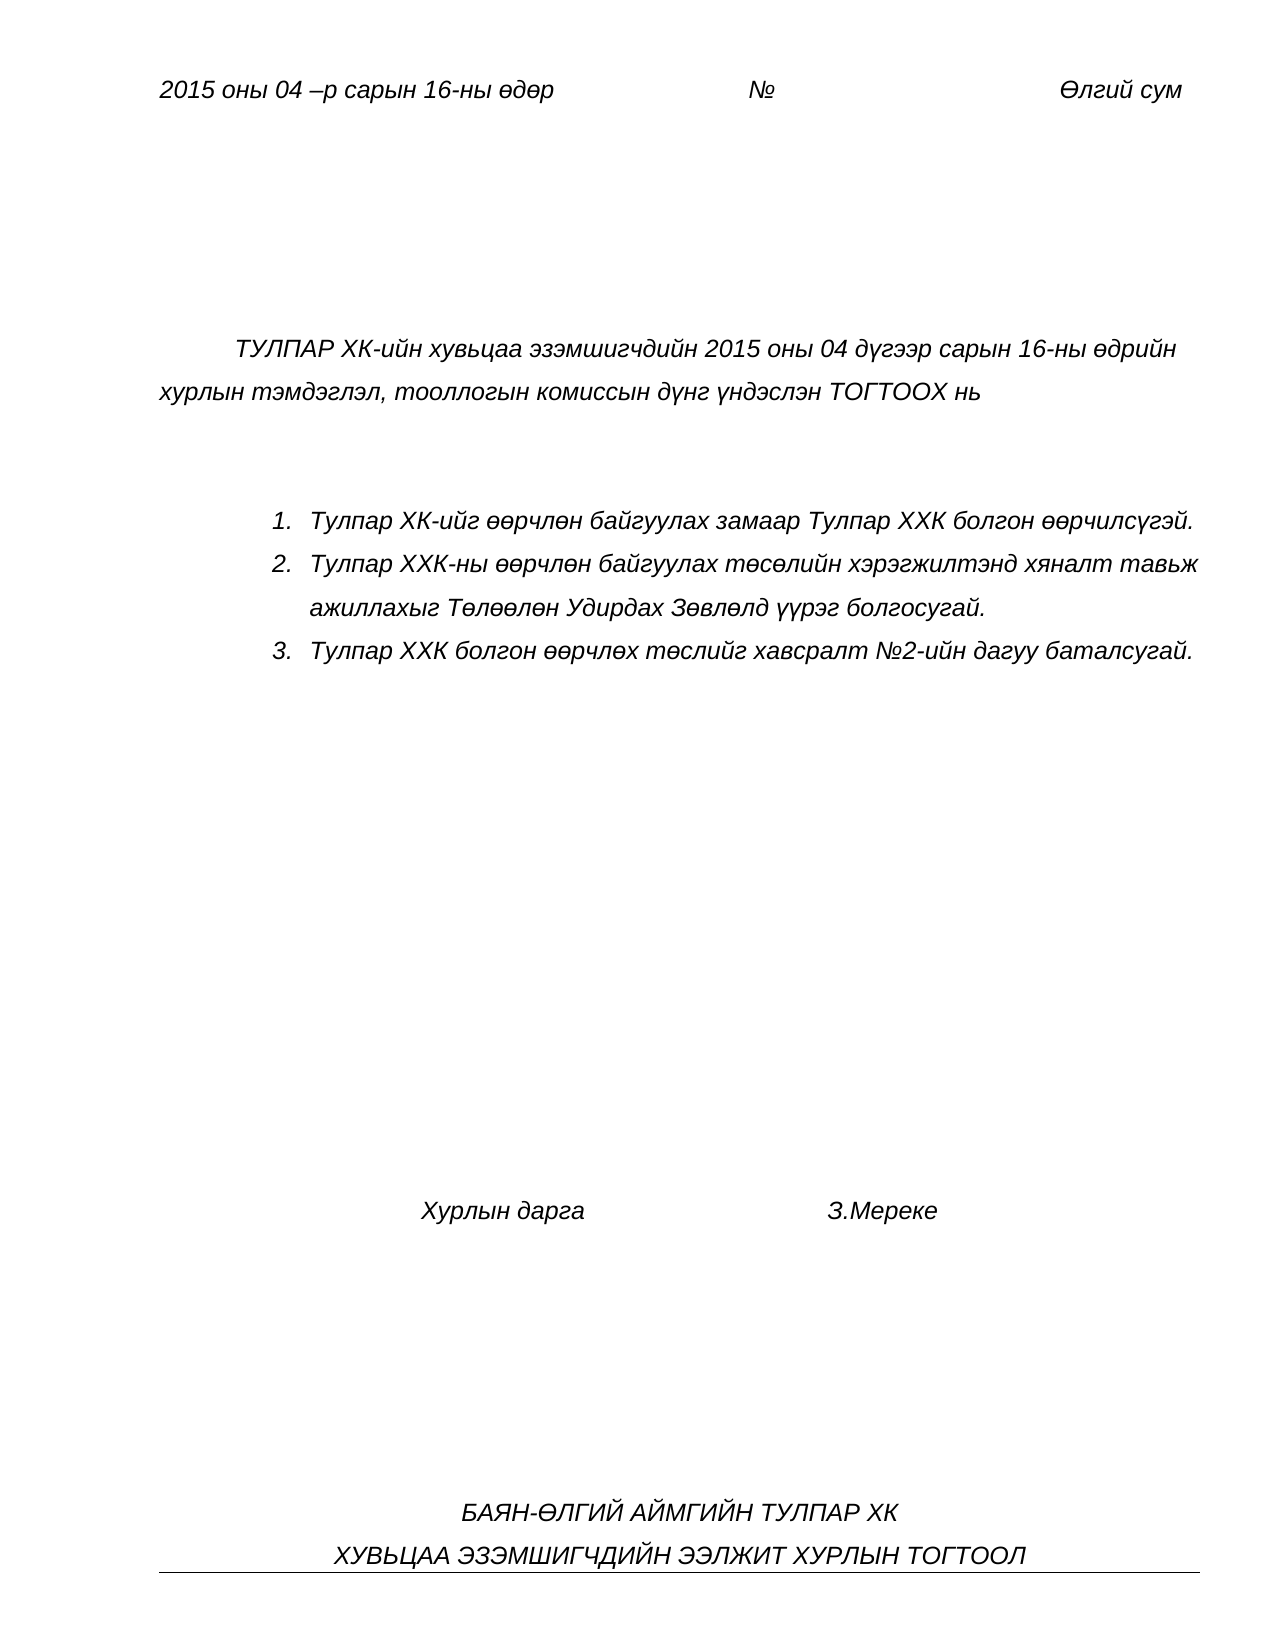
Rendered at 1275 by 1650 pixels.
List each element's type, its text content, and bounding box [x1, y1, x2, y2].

text БАЯН-ӨЛГИЙ АЙМГИЙН ТУЛПАР ХК ХУВЬЦАА ЭЗЭМШИГЧДИЙН ЭЭЛЖИТ ХУРЛЫН ТОГТООЛ [159, 1498, 1200, 1572]
list Тулпар ХК-ийг өөрчлөн байгуулах замаар Тулпар ХХК болгон өөрчилсүгэй. [272, 506, 1200, 535]
list Тулпар ХХК болгон өөрчлөх төслийг хавсралт №2-ийн дагуу баталсугай. [272, 636, 1200, 664]
text 2015 оны 04 –р сарын 16-ны өдөр № Өлгий сум [159, 75, 1200, 104]
text ТУЛПАР ХК-ийн хувьцаа эзэмшигчдийн 2015 оны 04 дүгээр сарын 16-ны өдрийн хурлын тэмдэглэл, тооллогын комиссын дүнг үндэслэн ТОГТООХ нь [159, 334, 1200, 406]
text Хурлын дарга З.Мереке [159, 1196, 1200, 1225]
list Тулпар ХХК-ны өөрчлөн байгуулах төсөлийн хэрэгжилтэнд хяналт тавьж ажиллахыг Төлөөлөн Удирдах Зөвлөлд үүрэг болгосугай. [272, 549, 1200, 621]
